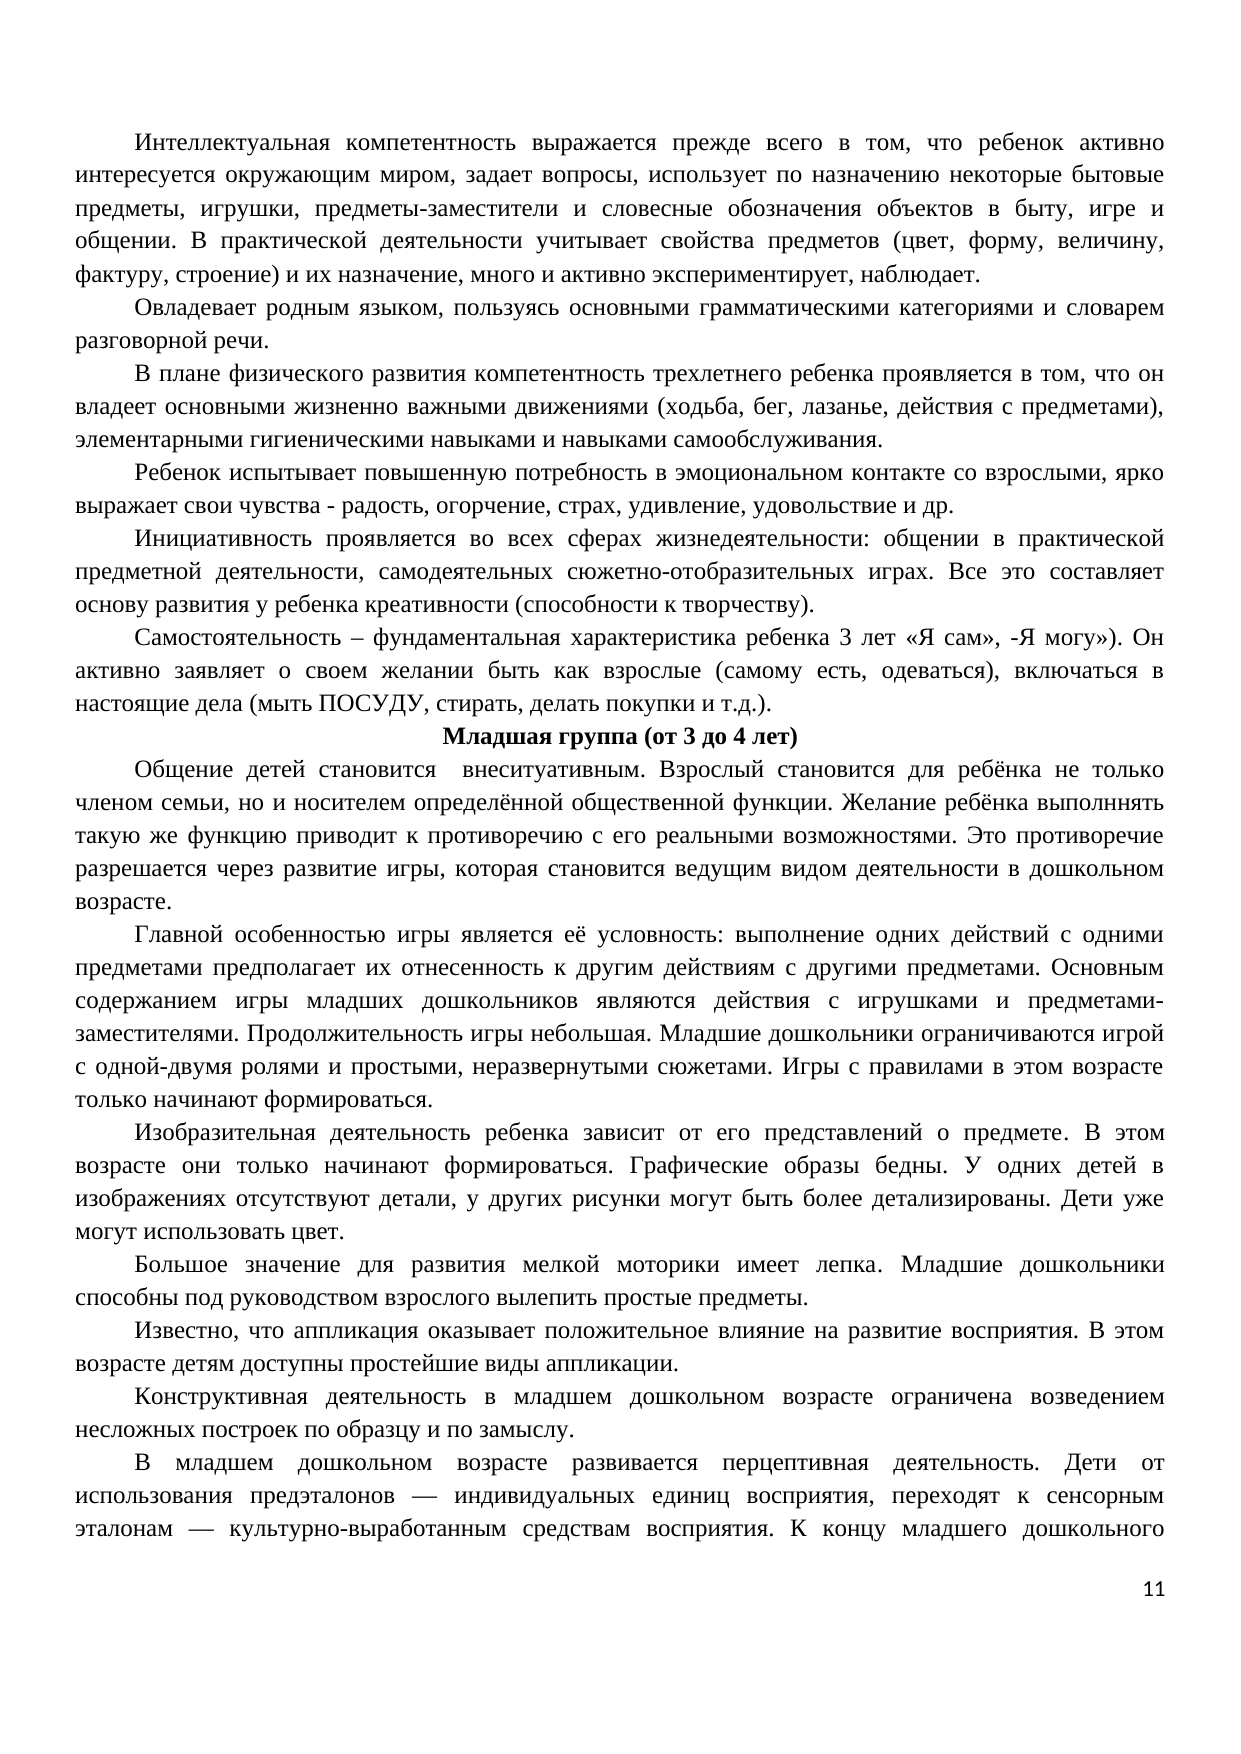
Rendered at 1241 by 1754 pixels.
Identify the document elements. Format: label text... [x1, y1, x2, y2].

text Изобразительная деятельность ребенка зависит от его представлений о предмете. В этом возрасте они только начинают формироваться. Графические образы бедны. У одних детей в изображениях отсутствуют детали, у других рисунки могут быть более детализированы. Дети уже могут использовать цвет. [75, 1117, 1165, 1245]
list Общение детей становится внеситуативным. Взрослый становится для ребёнка не только членом семьи, но и носителем определённой общественной функции. Желание ребёнка выполннять такую же функцию приводит к противоречию с его реальными возможностями. Это противоречие разрешается через развитие игры, которая становится ведущим видом деятельности в дошкольном возрасте. [75, 754, 1165, 915]
text Интеллектуальная компетентность выражается прежде всего в том, что ребенок активно интересуется окружающим миром, задает вопросы, использует по назначению некоторые бытовые предметы, игрушки, предметы-заместители и словесные обозначения объектов в быту, игре и общении. В практической деятельности учитывает свойства предметов (цвет, форму, величину, фактуру, строение) и их назначение, много и активно экспериментирует, наблюдает. [75, 127, 1165, 287]
text Известно, что аппликация оказывает положительное влияние на развитие восприятия. В этом возрасте детям доступны простейшие виды аппликации. [75, 1315, 1165, 1377]
text Большое значение для развития мелкой моторики имеет лепка. Младшие дошкольники способны под руководством взрослого вылепить простые предметы. [75, 1249, 1165, 1311]
text Самостоятельность – фундаментальная характеристика ребенка 3 лет «Я сам», -Я могу»). Он активно заявляет о своем желании быть как взрослые (самому есть, одеваться), включаться в настоящие дела (мыть ПОСУДУ, стирать, делать покупки и т.д.). [75, 622, 1165, 717]
list Младшая группа (от 3 до 4 лет) [75, 721, 1165, 750]
text В плане физического развития компетентность трехлетнего ребенка проявляется в том, что он владеет основными жизненно важными движениями (ходьба, бег, лазанье, действия с предметами), элементарными гигиеническими навыками и навыками самообслуживания. [75, 358, 1165, 452]
text Ребенок испытывает повышенную потребность в эмоциональном контакте со взрослыми, ярко выражает свои чувства - радость, огорчение, страх, удивление, удовольствие и др. [75, 457, 1165, 518]
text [75, 1447, 1165, 1542]
text Конструктивная деятельность в младшем дошкольном возрасте ограничена возведением несложных построек по образцу и по замыслу. [75, 1381, 1165, 1443]
text Овладевает родным языком, пользуясь основными грамматическими категориями и словарем разговорной речи. [75, 292, 1165, 353]
list Главной особенностью игры является её условность: выполнение одних действий с одними предметами предполагает их отнесенность к другим действиям с другими предметами. Основным содержанием игры младших дошкольников являются действия с игрушками и предметами-заместителями. Продолжительность игры небольшая. Младшие дошкольники ограничиваются игрой с одной-двумя ролями и простыми, неразвернутыми сюжетами. Игры с правилами в этом возрасте только начинают формироваться. [75, 919, 1165, 1113]
text Инициативность проявляется во всех сферах жизнедеятельности: общении в практической предметной деятельности, самодеятельных сюжетно-отобразительных играх. Все это составляет основу развития у ребенка креативности (способности к творчеству). [75, 523, 1165, 618]
